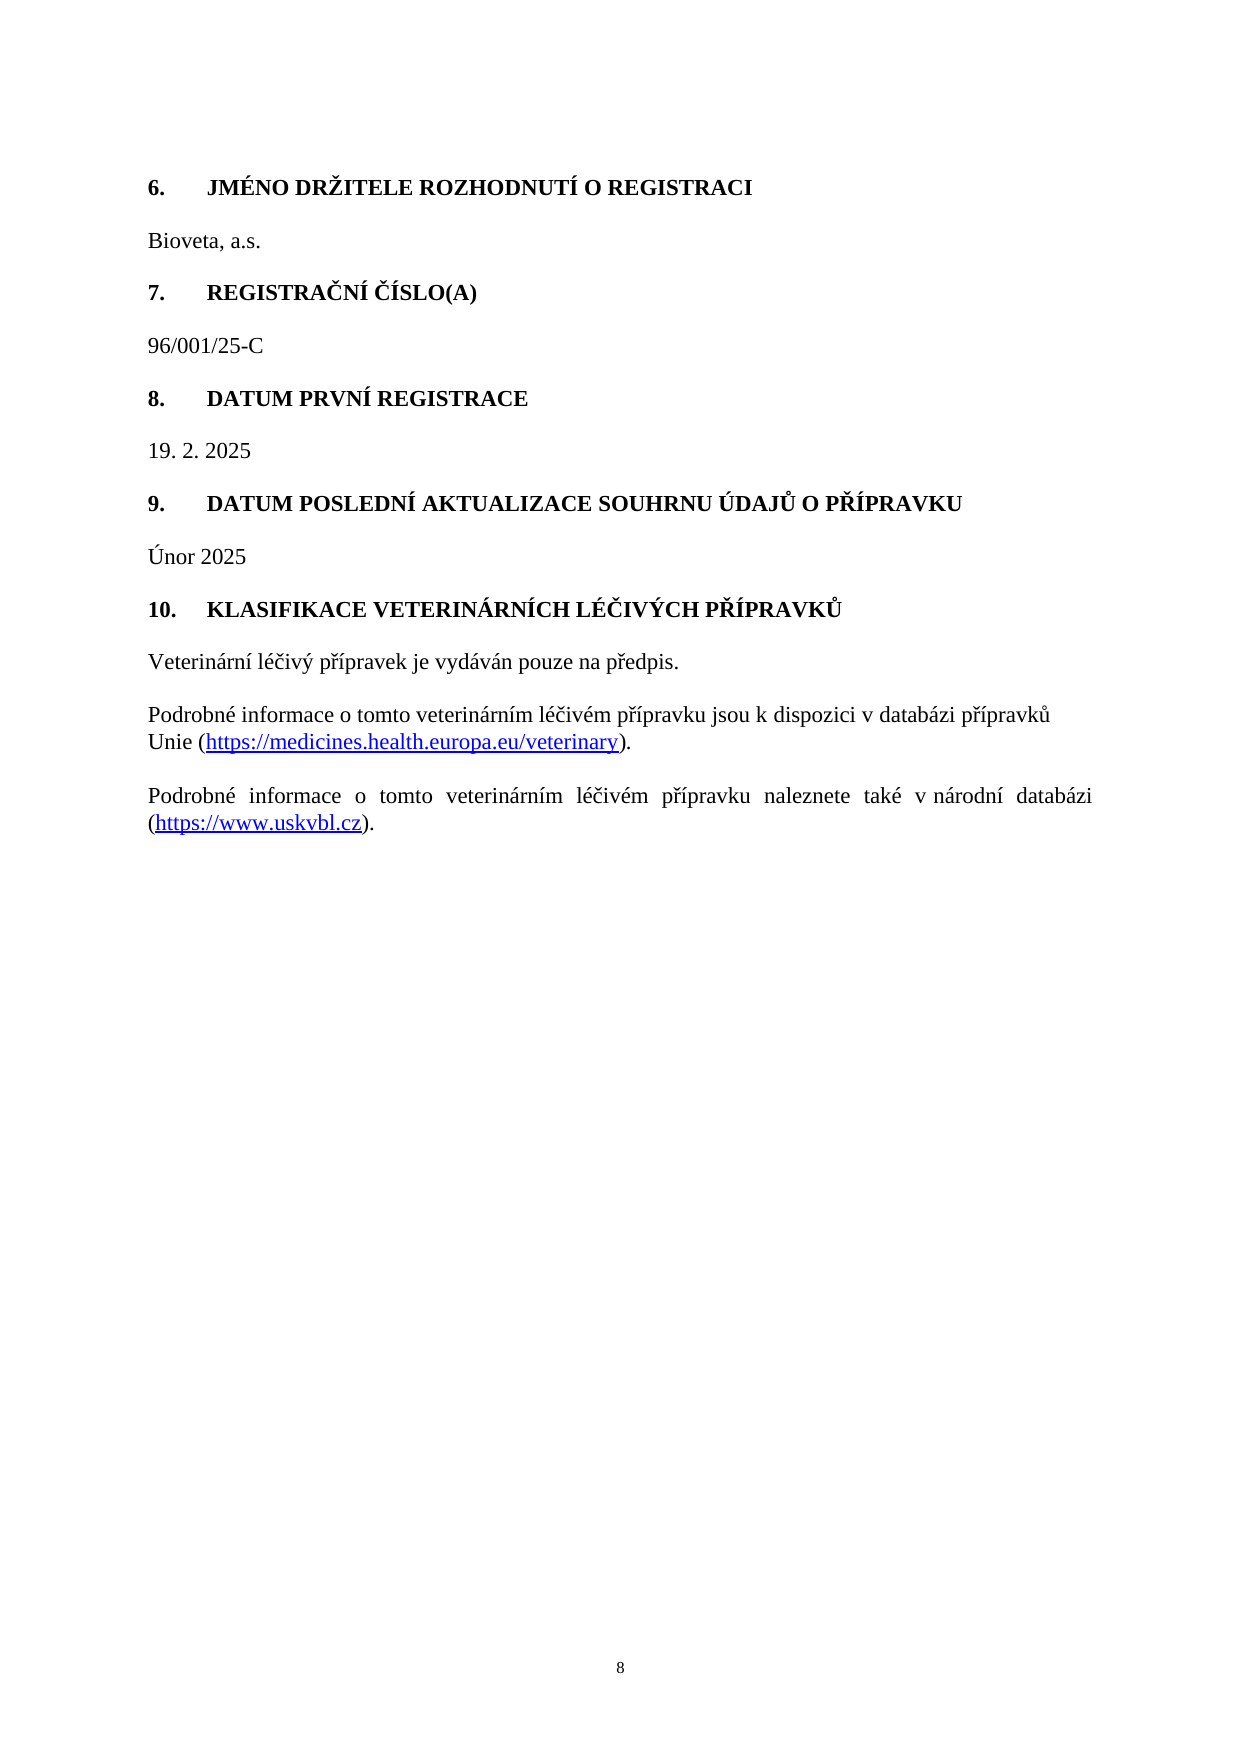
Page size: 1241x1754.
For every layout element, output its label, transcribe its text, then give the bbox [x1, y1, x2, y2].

text 96/001/25-C [148, 332, 1093, 358]
text 7. REGISTRAČNÍ ČÍSLO(A) [148, 279, 1093, 306]
text Únor 2025 [148, 543, 1093, 569]
text Bioveta, a.s. [148, 227, 1093, 253]
text 6. JMÉNO DRŽITELE ROZHODNUTÍ O REGISTRACI [148, 174, 1093, 200]
text Podrobné informace o tomto veterinárním léčivém přípravku jsou k dispozici v databázi přípravků Unie (https://medicines.health.europa.eu/veterinary). [148, 701, 1093, 755]
text 19. 2. 2025 [148, 437, 1093, 464]
text Podrobné informace o tomto veterinárním léčivém přípravku naleznete také v národní databázi (https://www.uskvbl.cz). [148, 782, 1093, 835]
text 9. DATUM POSLEDNÍ AKTUALIZACE SOUHRNU ÚDAJŮ O PŘÍPRAVKU [148, 490, 1093, 517]
text 10. KLASIFIKACE VETERINÁRNÍCH LÉČIVÝCH PŘÍPRAVKŮ [148, 596, 1093, 622]
list Veterinární léčivý přípravek je vydáván pouze na předpis. [148, 648, 1093, 675]
text 8. DATUM PRVNÍ REGISTRACE [148, 385, 1093, 411]
